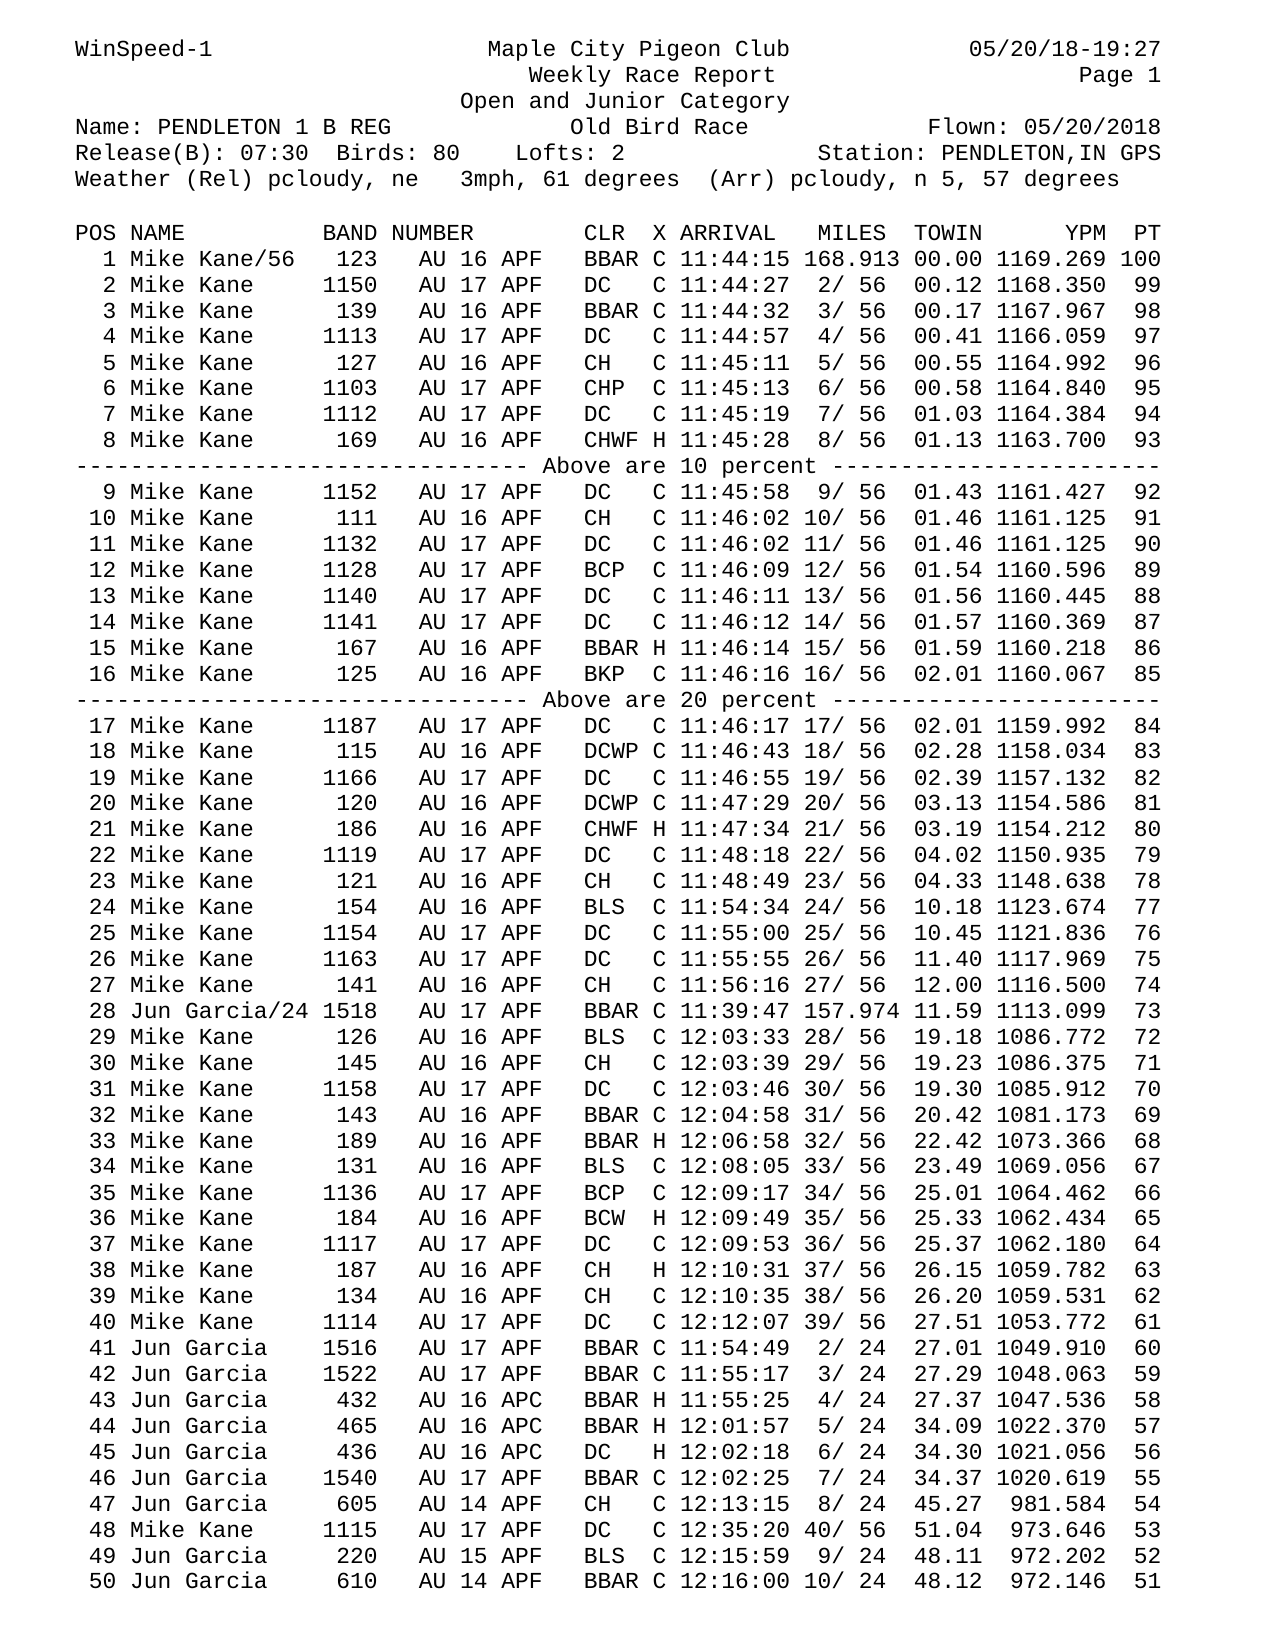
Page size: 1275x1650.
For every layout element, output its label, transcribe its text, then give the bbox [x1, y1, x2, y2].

text 17 Mike Kane 1187 AU 17 APF DC C 11:46:17 17/ 56 02.01 1159.992 84 [75, 714, 1200, 740]
text 26 Mike Kane 1163 AU 17 APF DC C 11:55:55 26/ 56 11.40 1117.969 75 [75, 947, 1200, 973]
text 37 Mike Kane 1117 AU 17 APF DC C 12:09:53 36/ 56 25.37 1062.180 64 [75, 1233, 1200, 1259]
text 39 Mike Kane 134 AU 16 APF CH C 12:10:35 38/ 56 26.20 1059.531 62 [75, 1284, 1200, 1311]
text 46 Jun Garcia 1540 AU 17 APF BBAR C 12:02:25 7/ 24 34.37 1020.619 55 [75, 1466, 1200, 1492]
text Release(B): 07:30 Birds: 80 Lofts: 2 Station: PENDLETON,IN GPS [75, 141, 1200, 167]
text 23 Mike Kane 121 AU 16 APF CH C 11:48:49 23/ 56 04.33 1148.638 78 [75, 869, 1200, 896]
text POS NAME BAND NUMBER CLR X ARRIVAL MILES TOWIN YPM PT [75, 221, 1200, 247]
text 31 Mike Kane 1158 AU 17 APF DC C 12:03:46 30/ 56 19.30 1085.912 70 [75, 1077, 1200, 1103]
text 45 Jun Garcia 436 AU 16 APC DC H 12:02:18 6/ 24 34.30 1021.056 56 [75, 1440, 1200, 1466]
text 1 Mike Kane/56 123 AU 16 APF BBAR C 11:44:15 168.913 00.00 1169.269 100 [75, 247, 1200, 273]
text 47 Jun Garcia 605 AU 14 APF CH C 12:13:15 8/ 24 45.27 981.584 54 [75, 1492, 1200, 1518]
text 20 Mike Kane 120 AU 16 APF DCWP C 11:47:29 20/ 56 03.13 1154.586 81 [75, 792, 1200, 818]
text 5 Mike Kane 127 AU 16 APF CH C 11:45:11 5/ 56 00.55 1164.992 96 [75, 351, 1200, 377]
text 6 Mike Kane 1103 AU 17 APF CHP C 11:45:13 6/ 56 00.58 1164.840 95 [75, 377, 1200, 403]
text 25 Mike Kane 1154 AU 17 APF DC C 11:55:00 25/ 56 10.45 1121.836 76 [75, 921, 1200, 947]
text 11 Mike Kane 1132 AU 17 APF DC C 11:46:02 11/ 56 01.46 1161.125 90 [75, 532, 1200, 558]
text 16 Mike Kane 125 AU 16 APF BKP C 11:46:16 16/ 56 02.01 1160.067 85 [75, 662, 1200, 688]
text 22 Mike Kane 1119 AU 17 APF DC C 11:48:18 22/ 56 04.02 1150.935 79 [75, 844, 1200, 869]
text 29 Mike Kane 126 AU 16 APF BLS C 12:03:33 28/ 56 19.18 1086.772 72 [75, 1025, 1200, 1051]
text 9 Mike Kane 1152 AU 17 APF DC C 11:45:58 9/ 56 01.43 1161.427 92 [75, 481, 1200, 506]
text 41 Jun Garcia 1516 AU 17 APF BBAR C 11:54:49 2/ 24 27.01 1049.910 60 [75, 1336, 1200, 1362]
text 4 Mike Kane 1113 AU 17 APF DC C 11:44:57 4/ 56 00.41 1166.059 97 [75, 325, 1200, 351]
text Name: PENDLETON 1 B REG Old Bird Race Flown: 05/20/2018 [75, 115, 1200, 141]
text 12 Mike Kane 1128 AU 17 APF BCP C 11:46:09 12/ 56 01.54 1160.596 89 [75, 558, 1200, 584]
text Weather (Rel) pcloudy, ne 3mph, 61 degrees (Arr) pcloudy, n 5, 57 degrees [75, 167, 1200, 193]
text 49 Jun Garcia 220 AU 15 APF BLS C 12:15:59 9/ 24 48.11 972.202 52 [75, 1544, 1200, 1570]
text WinSpeed-1 Maple City Pigeon Club 05/20/18-19:27 [75, 37, 1200, 63]
text 32 Mike Kane 143 AU 16 APF BBAR C 12:04:58 31/ 56 20.42 1081.173 69 [75, 1103, 1200, 1129]
text Weekly Race Report Page 1 [75, 63, 1200, 89]
text 43 Jun Garcia 432 AU 16 APC BBAR H 11:55:25 4/ 24 27.37 1047.536 58 [75, 1388, 1200, 1414]
text 35 Mike Kane 1136 AU 17 APF BCP C 12:09:17 34/ 56 25.01 1064.462 66 [75, 1181, 1200, 1207]
text 30 Mike Kane 145 AU 16 APF CH C 12:03:39 29/ 56 19.23 1086.375 71 [75, 1051, 1200, 1077]
text 44 Jun Garcia 465 AU 16 APC BBAR H 12:01:57 5/ 24 34.09 1022.370 57 [75, 1414, 1200, 1440]
text --------------------------------- Above are 20 percent ------------------------ [75, 688, 1200, 714]
text 50 Jun Garcia 610 AU 14 APF BBAR C 12:16:00 10/ 24 48.12 972.146 51 [75, 1570, 1200, 1596]
text 7 Mike Kane 1112 AU 17 APF DC C 11:45:19 7/ 56 01.03 1164.384 94 [75, 403, 1200, 429]
text 36 Mike Kane 184 AU 16 APF BCW H 12:09:49 35/ 56 25.33 1062.434 65 [75, 1207, 1200, 1233]
text 15 Mike Kane 167 AU 16 APF BBAR H 11:46:14 15/ 56 01.59 1160.218 86 [75, 636, 1200, 662]
text 14 Mike Kane 1141 AU 17 APF DC C 11:46:12 14/ 56 01.57 1160.369 87 [75, 610, 1200, 636]
text 2 Mike Kane 1150 AU 17 APF DC C 11:44:27 2/ 56 00.12 1168.350 99 [75, 273, 1200, 299]
text --------------------------------- Above are 10 percent ------------------------ [75, 454, 1200, 481]
text 8 Mike Kane 169 AU 16 APF CHWF H 11:45:28 8/ 56 01.13 1163.700 93 [75, 429, 1200, 454]
text 34 Mike Kane 131 AU 16 APF BLS C 12:08:05 33/ 56 23.49 1069.056 67 [75, 1155, 1200, 1181]
text 3 Mike Kane 139 AU 16 APF BBAR C 11:44:32 3/ 56 00.17 1167.967 98 [75, 299, 1200, 325]
text 40 Mike Kane 1114 AU 17 APF DC C 12:12:07 39/ 56 27.51 1053.772 61 [75, 1311, 1200, 1336]
text 21 Mike Kane 186 AU 16 APF CHWF H 11:47:34 21/ 56 03.19 1154.212 80 [75, 818, 1200, 844]
text 10 Mike Kane 111 AU 16 APF CH C 11:46:02 10/ 56 01.46 1161.125 91 [75, 506, 1200, 532]
text 24 Mike Kane 154 AU 16 APF BLS C 11:54:34 24/ 56 10.18 1123.674 77 [75, 896, 1200, 921]
text 33 Mike Kane 189 AU 16 APF BBAR H 12:06:58 32/ 56 22.42 1073.366 68 [75, 1129, 1200, 1155]
text 18 Mike Kane 115 AU 16 APF DCWP C 11:46:43 18/ 56 02.28 1158.034 83 [75, 740, 1200, 766]
text 13 Mike Kane 1140 AU 17 APF DC C 11:46:11 13/ 56 01.56 1160.445 88 [75, 584, 1200, 610]
text 28 Jun Garcia/24 1518 AU 17 APF BBAR C 11:39:47 157.974 11.59 1113.099 73 [75, 999, 1200, 1025]
text 48 Mike Kane 1115 AU 17 APF DC C 12:35:20 40/ 56 51.04 973.646 53 [75, 1518, 1200, 1544]
text 27 Mike Kane 141 AU 16 APF CH C 11:56:16 27/ 56 12.00 1116.500 74 [75, 973, 1200, 999]
text 19 Mike Kane 1166 AU 17 APF DC C 11:46:55 19/ 56 02.39 1157.132 82 [75, 766, 1200, 792]
text 42 Jun Garcia 1522 AU 17 APF BBAR C 11:55:17 3/ 24 27.29 1048.063 59 [75, 1362, 1200, 1388]
text Open and Junior Category [75, 89, 1200, 115]
text 38 Mike Kane 187 AU 16 APF CH H 12:10:31 37/ 56 26.15 1059.782 63 [75, 1259, 1200, 1284]
